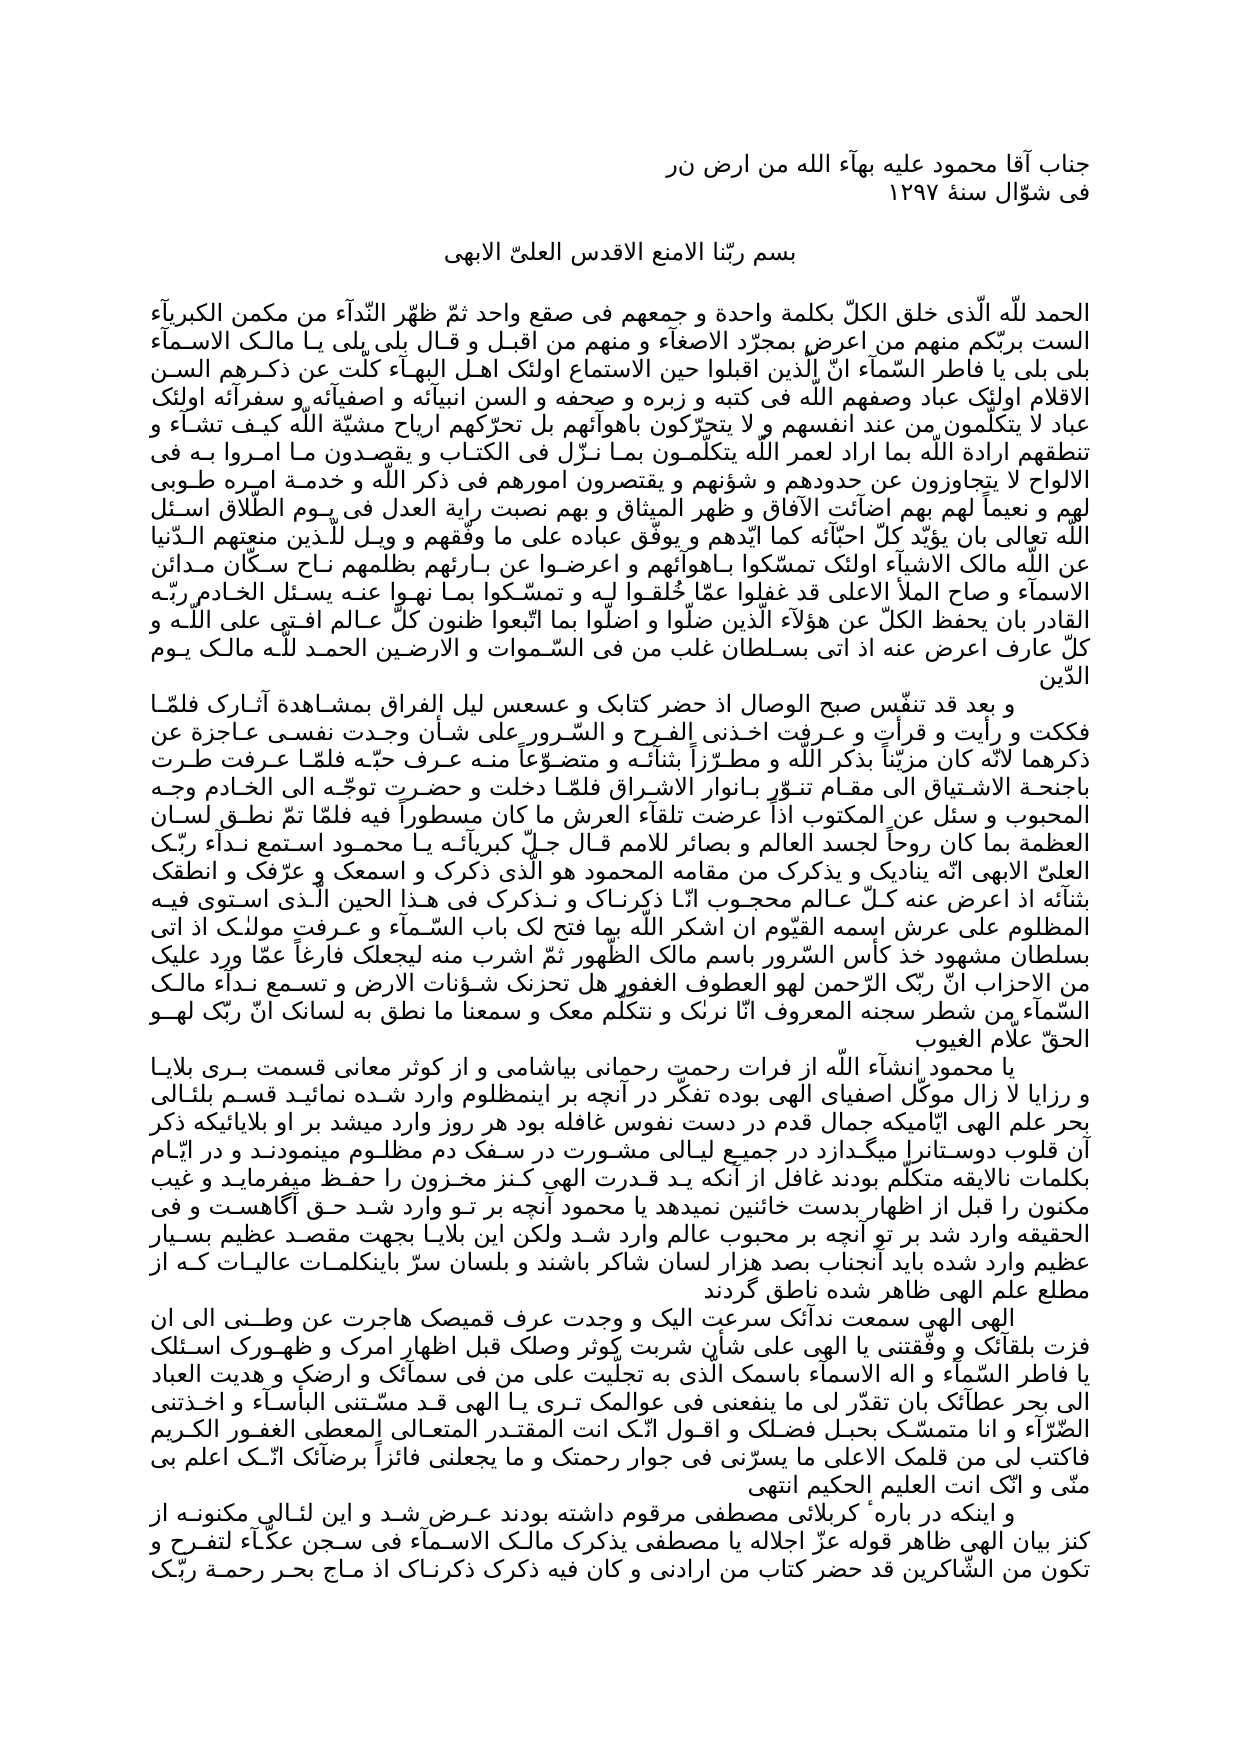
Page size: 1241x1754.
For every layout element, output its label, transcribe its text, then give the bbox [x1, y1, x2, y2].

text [150, 1499, 1090, 1583]
text یا محمود انشآء اللّه از فرات رحمت رحمانی بیاشامی و از کوثر معانی قسمت بری بلایا و رزایا لا زال موکّل اصفیای الهی بوده تفکّر در آنچه بر اینمظلوم وارد شده نمائید قسم بلئالی بحر علم الهی ایّامیکه جمال قدم در دست نفوس غافله بود هر روز وارد میشد بر او بلایائیکه ذکر آن قلوب دوستانرا میگدازد در جمیع لیالی مشورت در سفک دم مظلوم مینمودند و در ایّام بکلمات نالایقه متکلّم بودند غافل از آنکه ید قدرت الهی کنز مخزون را حفظ میفرماید و غیب مکنون را قبل از اظهار بدست خائنین نمیدهد یا محمود آنچه بر تو وارد شد حق آگاهست و فی ‌الحقیقه وارد شد بر تو آنچه بر محبوب عالم وارد شد ولکن این بلایا بجهت مقصد عظیم بسیار عظیم وارد شده باید آنجناب بصد هزار لسان شاکر باشند و بلسان سرّ باینکلمات عالیات که از مطلع علم الهی ظاهر شده ناطق گردند [150, 1053, 1090, 1304]
text الهی الهی سمعت ندآئک سرعت الیک و وجدت عرف قمیصک هاجرت عن وطنى الی ان فزت بلقآئک و وفّقتنی یا الهی علی شأن شربت کوثر وصلک قبل اظهار امرک و ظهورک اسئلک یا فاطر السّمآء و اله الاسمآء باسمک الّذی به تجلّیت علی من فی سمآئک و ارضک و هدیت العباد الی بحر عطآئک بان تقدّر لی ما ینفعنی فی عوالمک تری یا الهی قد مسّتنی البأسآء و اخذتنی الضّرّآء و انا متمسّک بحبل فضلک و اقول انّک انت المقتدر المتعالی المعطی الغفور الکریم فاکتب لی من قلمک الاعلی ما یسرّنی فی جوار رحمتک و ما یجعلنی فائزاً برضآئک انّک اعلم بی منّی و انّک انت العلیم الحکیم انتهی [150, 1304, 1090, 1499]
text جناب آقا محمود عليه بهآء الله من ارض ن‌ر [150, 150, 1090, 178]
text فى شوّال سنۀ ۱۲۹۷ [150, 178, 1090, 206]
text بسم ربّنا الامنع الاقدس العلیّ الابهی [150, 238, 1090, 266]
text الحمد للّه الّذی خلق الکلّ بکلمة واحدة و جمعهم فی صقع واحد ثمّ ظهّر النّدآء من مکمن الکبریآء الست بربّکم منهم من اعرض بمجرّد الاصغآء و منهم من اقبل و قال بلی بلی یا مالک الاسمآء بلی بلی یا فاطر السّمآء انّ الّذین اقبلوا حین الاستماع اولئک اهل البهآء کلّت عن ذکرهم السن الاقلام اولئک عباد وصفهم اللّه فی کتبه و زبره و صحفه و السن انبیآئه و اصفیآئه و سفرآئه اولئک عباد لا یتکلّمون من عند انفسهم و لا یتحرّکون باهوآئهم بل تحرّکهم اریاح مشیّة اللّه کیف تشآء و تنطقهم ارادة اللّه بما اراد لعمر اللّه یتکلّمون بما نزّل فی الکتاب و یقصدون ما امروا به فی الالواح لا یتجاوزون عن حدودهم و شؤنهم و یقتصرون امورهم فی ذکر اللّه و خدمة امره طوبی لهم و نعیماً لهم بهم اضآئت الآفاق و ظهر المیثاق و بهم نصبت رایة العدل فی یوم الطّلاق اسئل اللّه تعالی بان یؤیّد کلّ احبّآئه کما ایّدهم و یوفّق عباده علی ما وفّقهم و ویل للّذین منعتهم الدّنیا عن اللّه مالک الاشیآء اولئک تمسّکوا باهوآئهم و اعرضوا عن بارئهم بظلمهم ناح سکّان مدائن الاسمآء و صاح الملأ الاعلی قد غفلوا عمّا خُلقوا له و تمسّکوا بما نهوا عنه یسئل الخادم ربّه القادر بان یحفظ الکلّ عن هؤلآء الّذین ضلّوا و اضلّوا بما اتّبعوا ظنون کلّ عالم افتی علی اللّه و کلّ عارف اعرض عنه اذ اتی بسلطان غلب من فی السّموات و الارضین الحمد للّه مالک یوم الدّین [150, 299, 1090, 690]
text و بعد قد تنفّس صبح الوصال اذ حضر کتابک و عسعس لیل الفراق بمشاهدة آثارک فلمّا فککت و رأیت و قرأت و عرفت اخذنی الفرح و السّرور علی شأن وجدت نفسی عاجزة عن ذکرهما لانّه کان مزیّناً بذکر اللّه و مطرّزاً بثنآئه و متضوّعاً منه عرف حبّه فلمّا عرفت طرت باجنحة الاشتیاق الی مقام تنوّر بانوار الاشراق فلمّا دخلت و حضرت توجّه الی الخادم وجه المحبوب و سئل عن المکتوب اذاً عرضت تلقآء العرش ما کان مسطوراً فیه فلمّا تمّ نطق لسان العظمة بما کان روحاً لجسد العالم و بصائر للامم قال جلّ کبریآئه یا محمود استمع ندآء ربّک العلیّ الابهی انّه ینادیک و یذکرک من مقامه المحمود هو الّذی ذکرک و اسمعک و عرّفک و انطقک بثنآئه اذ اعرض عنه کلّ عالم محجوب انّا ذکرناک و نذکرک فی هذا الحین الّذی استوی فیه المظلوم علی عرش اسمه القیّوم ان اشکر اللّه بما فتح لک باب السّمآء و عرفت مولىٰک اذ اتی بسلطان مشهود خذ کأس السّرور باسم مالک الظّهور ثمّ اشرب منه لیجعلک فارغاً عمّا ورد علیک من الاحزاب انّ ربّک الرّحمن لهو العطوف الغفور هل تحزنک شؤنات الارض و تسمع ندآء مالک السّمآء من شطر سجنه المعروف انّا نرىٰک و نتکلّم معک و سمعنا ما نطق به لسانک انّ ربّک لهو الحقّ علّام الغیوب [150, 690, 1090, 1053]
